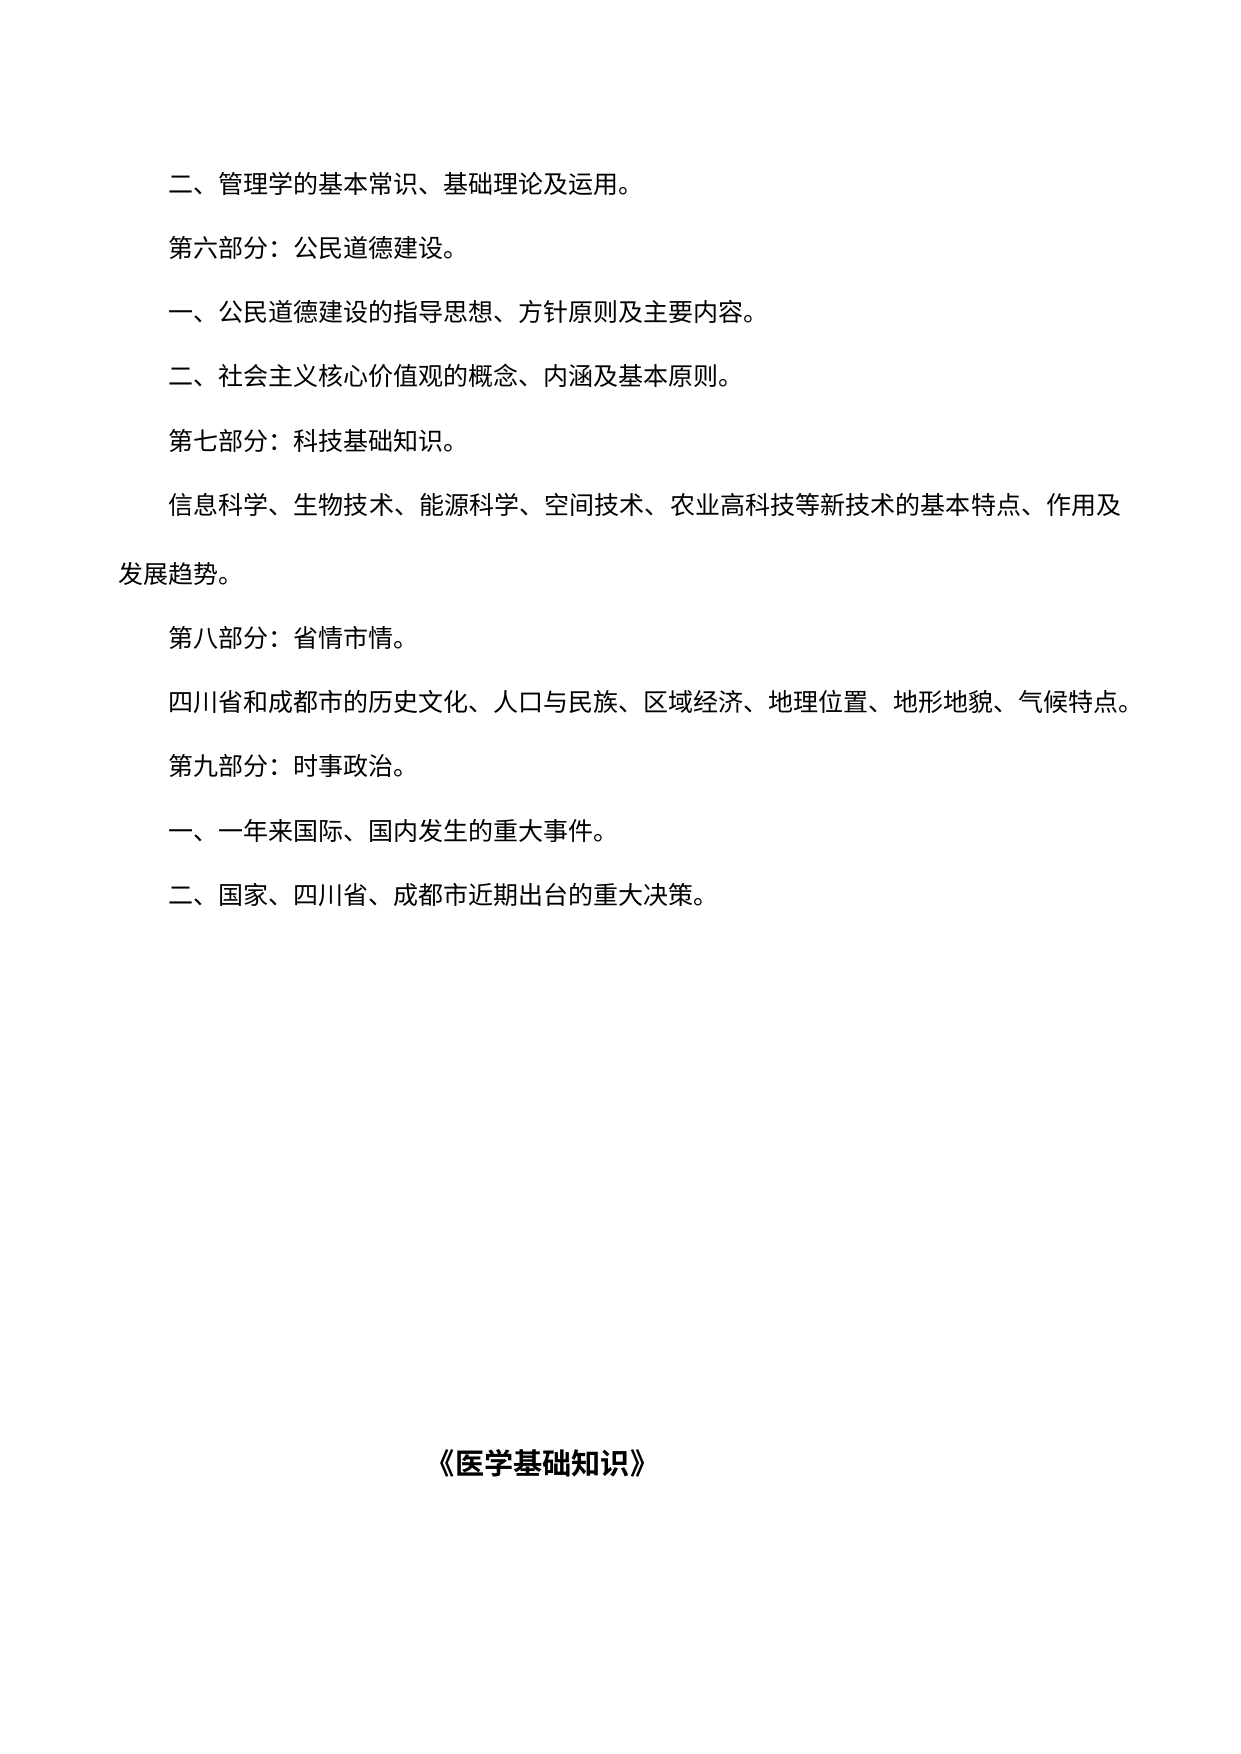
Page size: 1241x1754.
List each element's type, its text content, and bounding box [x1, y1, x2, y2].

text 二、国家、四川省、成都市近期出台的重大决策。 [118, 870, 1122, 916]
text 《医学基础知识》 [118, 1438, 1122, 1484]
text 第七部分：科技基础知识。 [118, 416, 1122, 462]
text 二、管理学的基本常识、基础理论及运用。 [118, 159, 1122, 206]
text 四川省和成都市的历史文化、人口与民族、区域经济、地理位置、地形地貌、气候特点。 [118, 678, 1122, 724]
text 一、公民道德建设的指导思想、方针原则及主要内容。 [118, 288, 1122, 334]
text 第八部分：省情市情。 [118, 613, 1122, 659]
text 二、社会主义核心价值观的概念、内涵及基本原则。 [118, 352, 1122, 398]
text 一、一年来国际、国内发生的重大事件。 [118, 806, 1122, 852]
text 第六部分：公民道德建设。 [118, 224, 1122, 270]
text 信息科学、生物技术、能源科学、空间技术、农业高科技等新技术的基本特点、作用及发展趋势。 [118, 480, 1122, 595]
text 第九部分：时事政治。 [118, 742, 1122, 788]
